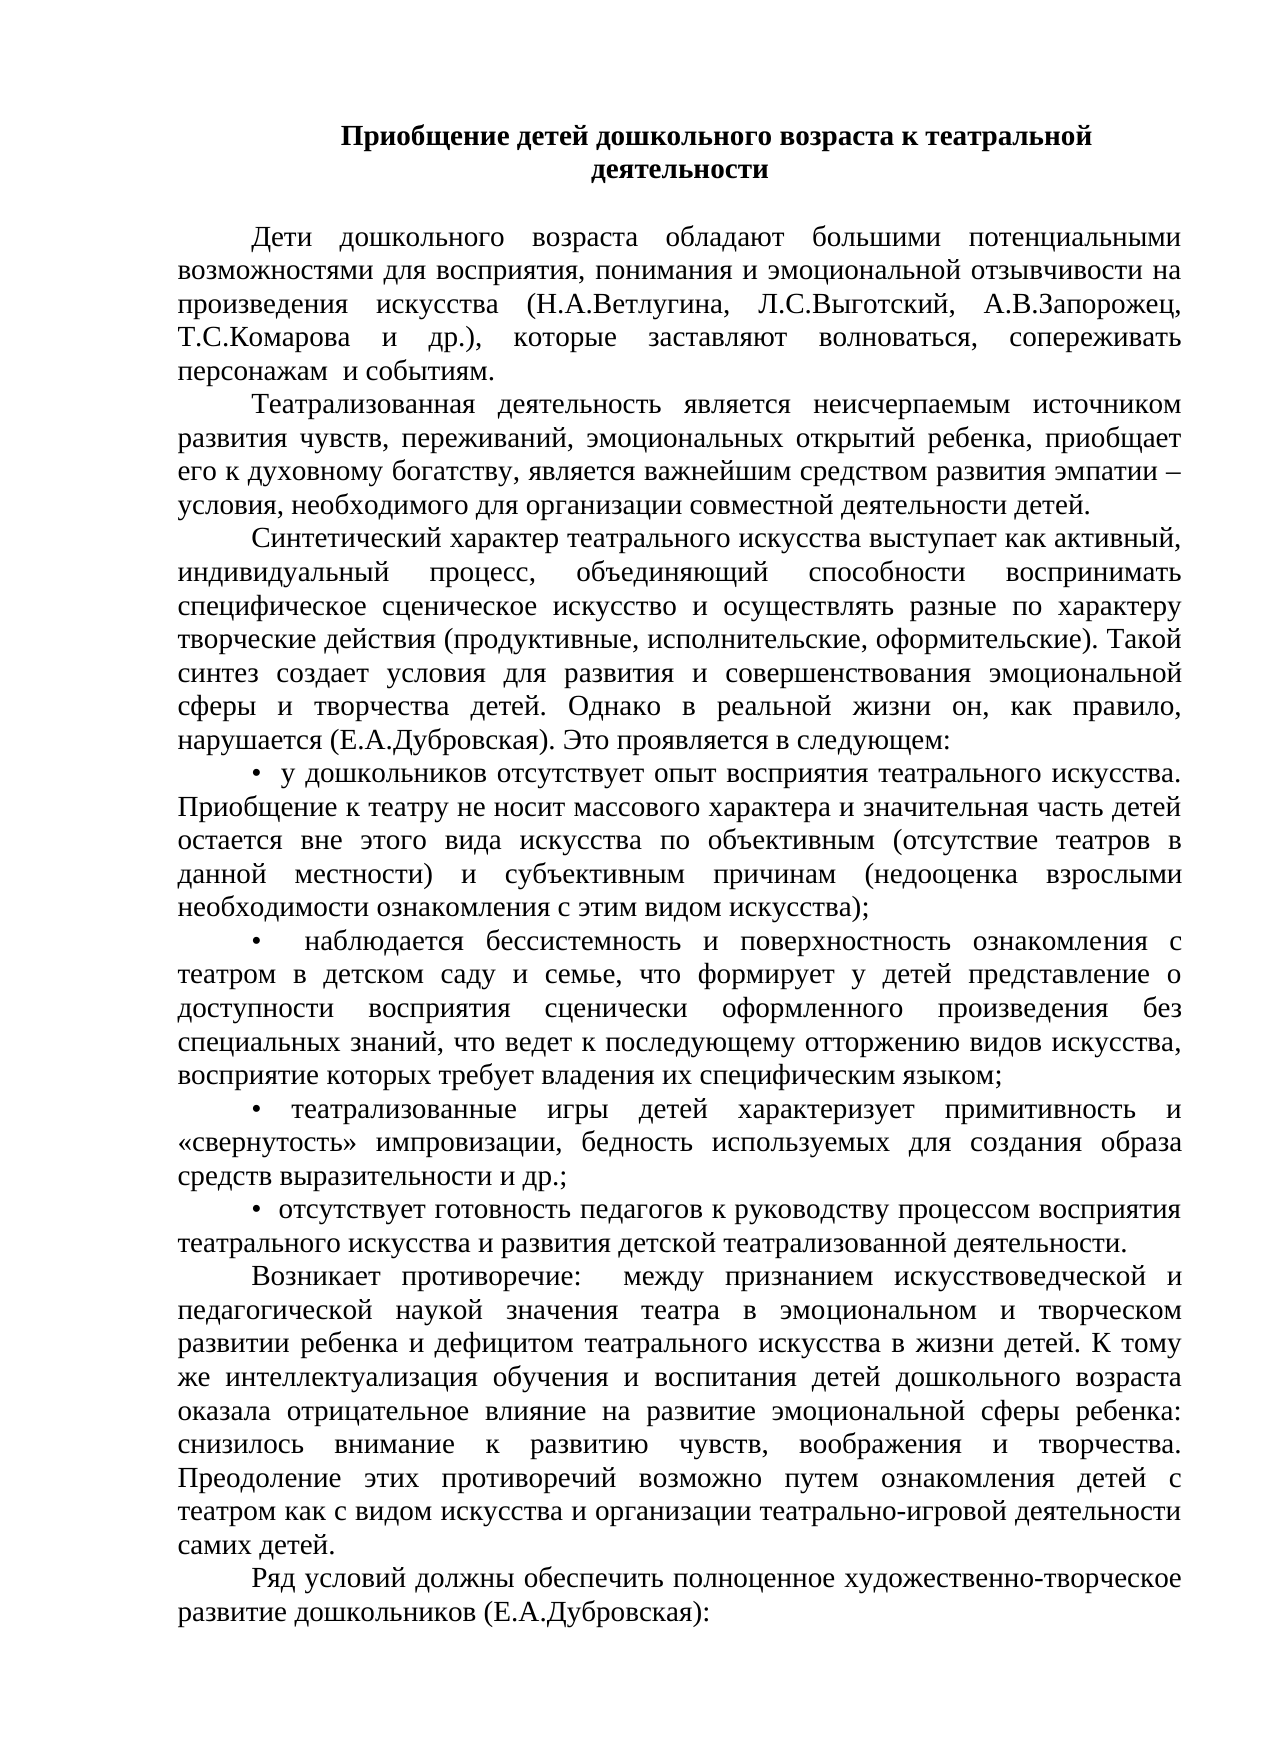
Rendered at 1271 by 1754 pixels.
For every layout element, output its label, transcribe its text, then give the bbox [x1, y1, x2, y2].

text Возникает противоречие: между признанием искусствоведческой и педагогической наукой значения театра в эмоциональном и творческом развитии ребенка и дефицитом театрального искусства в жизни детей. К тому же интеллектуализация обучения и воспитания детей дошкольного возраста оказала отрицательное влияние на развитие эмоциональной сферы ребенка: снизилось внимание к развитию чувств, воображения и творчества. Преодоление этих противоречий возможно путем ознакомления детей с театром как с видом искусства и организации театрально-игровой деятельности самих детей. [177, 1258, 1182, 1560]
text • театрализованные игры детей характеризует примитивность и «свернутость» импровизации, бедность используемых для создания образа средств выразительности и др.; [177, 1091, 1182, 1191]
text Дети дошкольного возраста обладают большими потенциальными возможностями для восприятия, понимания и эмоциональной отзывчивости на произведения искусства (Н.А.Ветлугина, Л.С.Выготский, А.В.Запорожец, Т.С.Комарова и др.), которые заставляют волноваться, сопереживать персонажам и событиям. [177, 219, 1182, 386]
text Ряд условий должны обеспечить полноценное художественно-творческое развитие дошкольников (Е.А.Дубровская): [177, 1560, 1182, 1627]
text • отсутствует готовность педагогов к руководству процессом восприятия театрального искусства и развития детской театрализованной деятельности. [177, 1191, 1182, 1258]
text • наблюдается бессистемность и поверхностность ознакомления с театром в детском саду и семье, что формирует у детей представление о доступности восприятия сценически оформленного произведения без специальных знаний, что ведет к последующему отторжению видов искусства, восприятие которых требует владения их специфическим языком; [177, 923, 1182, 1091]
text Приобщение детей дошкольного возраста к театральной деятельности [177, 118, 1182, 185]
text Синтетический характер театрального искусства выступает как активный, индивидуальный процесс, объединяющий способности воспринимать специфическое сценическое искусство и осуществлять разные по характеру творческие действия (продуктивные, исполнительские, оформительские). Такой синтез создает условия для развития и совершенствования эмоциональной сферы и творчества детей. Однако в реальной жизни он, как правило, нарушается (Е.А.Дубровская). Это проявляется в следующем: [177, 521, 1182, 755]
text • у дошкольников отсутствует опыт восприятия театрального искусства. Приобщение к театру не носит массового характера и значительная часть детей остается вне этого вида искусства по объективным (отсутствие театров в данной местности) и субъективным причинам (недооценка взрослыми необходимости ознакомления с этим видом искусства); [177, 755, 1182, 923]
text Театрализованная деятельность является неисчерпаемым источником развития чувств, переживаний, эмоциональных открытий ребенка, приобщает его к духовному богатству, является важнейшим средством развития эмпатии – условия, необходимого для организации совместной деятельности детей. [177, 386, 1182, 521]
